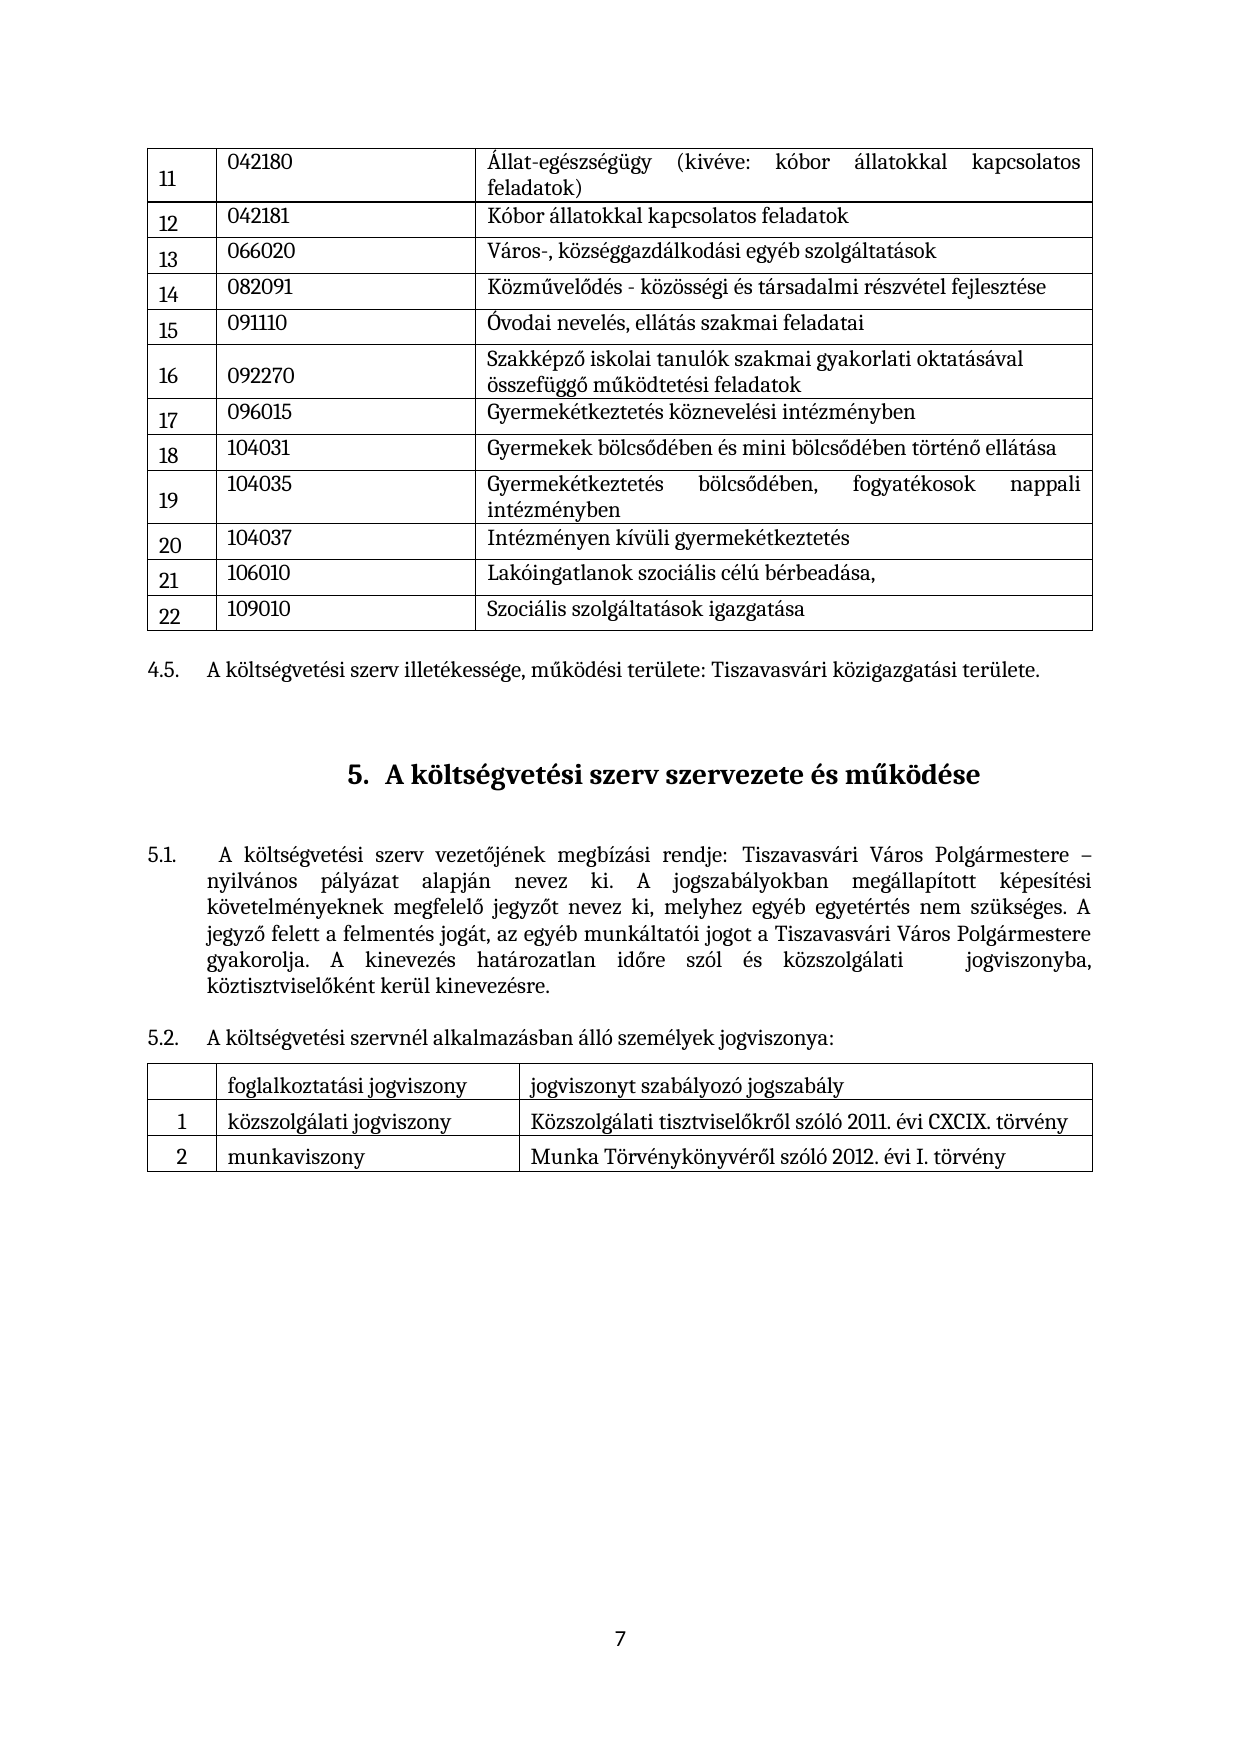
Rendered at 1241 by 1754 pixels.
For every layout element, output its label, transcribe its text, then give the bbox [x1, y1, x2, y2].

table_cell 104035 [217, 471, 475, 523]
table_cell 13 [148, 238, 216, 273]
table_cell 106010 [217, 560, 475, 595]
table_cell 042180 [217, 149, 475, 201]
table_cell Gyermekétkeztetés köznevelési intézményben [476, 399, 1092, 434]
table_cell Gyermekétkeztetés bölcsődében, fogyatékosok nappali intézményben [476, 471, 1092, 523]
table_cell 12 [148, 203, 216, 237]
table_cell Gyermekek bölcsődében és mini bölcsődében történő ellátása [476, 435, 1092, 469]
table_cell 1 [148, 1100, 216, 1135]
table_cell 15 [148, 310, 216, 344]
list A költségvetési szervnél alkalmazásban álló személyek jogviszonya: [148, 1024, 1093, 1051]
table_cell 19 [148, 471, 216, 523]
table_cell Szakképző iskolai tanulók szakmai gyakorlati oktatásával összefüggő működtetési feladatok [476, 345, 1092, 398]
table_cell 082091 [217, 274, 475, 308]
table_cell 2 [148, 1136, 216, 1171]
table_cell Közszolgálati tisztviselőkről szóló 2011. évi CXCIX. törvény [520, 1100, 1092, 1135]
table_cell 22 [148, 596, 216, 630]
table_cell Szociális szolgáltatások igazgatása [476, 596, 1092, 630]
table_cell 092270 [217, 345, 475, 398]
table_cell Intézményen kívüli gyermekétkeztetés [476, 524, 1092, 559]
table_cell közszolgálati jogviszony [217, 1100, 519, 1135]
table_cell 109010 [217, 596, 475, 630]
table_cell 18 [148, 435, 216, 469]
table_cell 096015 [217, 399, 475, 434]
list A költségvetési szerv illetékessége, működési területe: Tiszavasvári közigazgatási területe. [148, 656, 1093, 683]
table_cell Város-, községgazdálkodási egyéb szolgáltatások [476, 238, 1092, 273]
list A költségvetési szerv szervezete és működése [236, 758, 1093, 791]
table_cell 16 [148, 345, 216, 398]
table_cell Kóbor állatokkal kapcsolatos feladatok [476, 203, 1092, 237]
table_cell Lakóingatlanok szociális célú bérbeadása, [476, 560, 1092, 595]
table_cell 104037 [217, 524, 475, 559]
table_header foglalkoztatási jogviszony [217, 1064, 519, 1099]
table_cell 066020 [217, 238, 475, 273]
table_cell 11 [148, 149, 216, 201]
table_header [148, 1064, 216, 1099]
table_cell munkaviszony [217, 1136, 519, 1171]
table_cell 20 [148, 524, 216, 559]
table_cell 14 [148, 274, 216, 308]
table_header jogviszonyt szabályozó jogszabály [520, 1064, 1092, 1099]
table_cell 17 [148, 399, 216, 434]
table_cell Munka Törvénykönyvéről szóló 2012. évi I. törvény [520, 1136, 1092, 1171]
table_cell 21 [148, 560, 216, 595]
table_cell 091110 [217, 310, 475, 344]
table_cell Közművelődés - közösségi és társadalmi részvétel fejlesztése [476, 274, 1092, 308]
table_cell 042181 [217, 203, 475, 237]
table_cell Állat-egészségügy (kivéve: kóbor állatokkal kapcsolatos feladatok) [476, 149, 1092, 201]
list A költségvetési szerv vezetőjének megbízási rendje: Tiszavasvári Város Polgármestere – nyilvános pályázat alapján nevez ki. A jogszabályokban megállapított képesítési követelményeknek megfelelő jegyzőt nevez ki, melyhez egyéb egyetértés nem szükséges. A jegyző felett a felmentés jogát, az egyéb munkáltatói jogot a Tiszavasvári Város Polgármestere gyakorolja. A kinevezés határozatlan időre szól és közszolgálati jogviszonyba, köztisztviselőként kerül kinevezésre. [148, 841, 1093, 999]
table_cell Óvodai nevelés, ellátás szakmai feladatai [476, 310, 1092, 344]
table_cell 104031 [217, 435, 475, 469]
